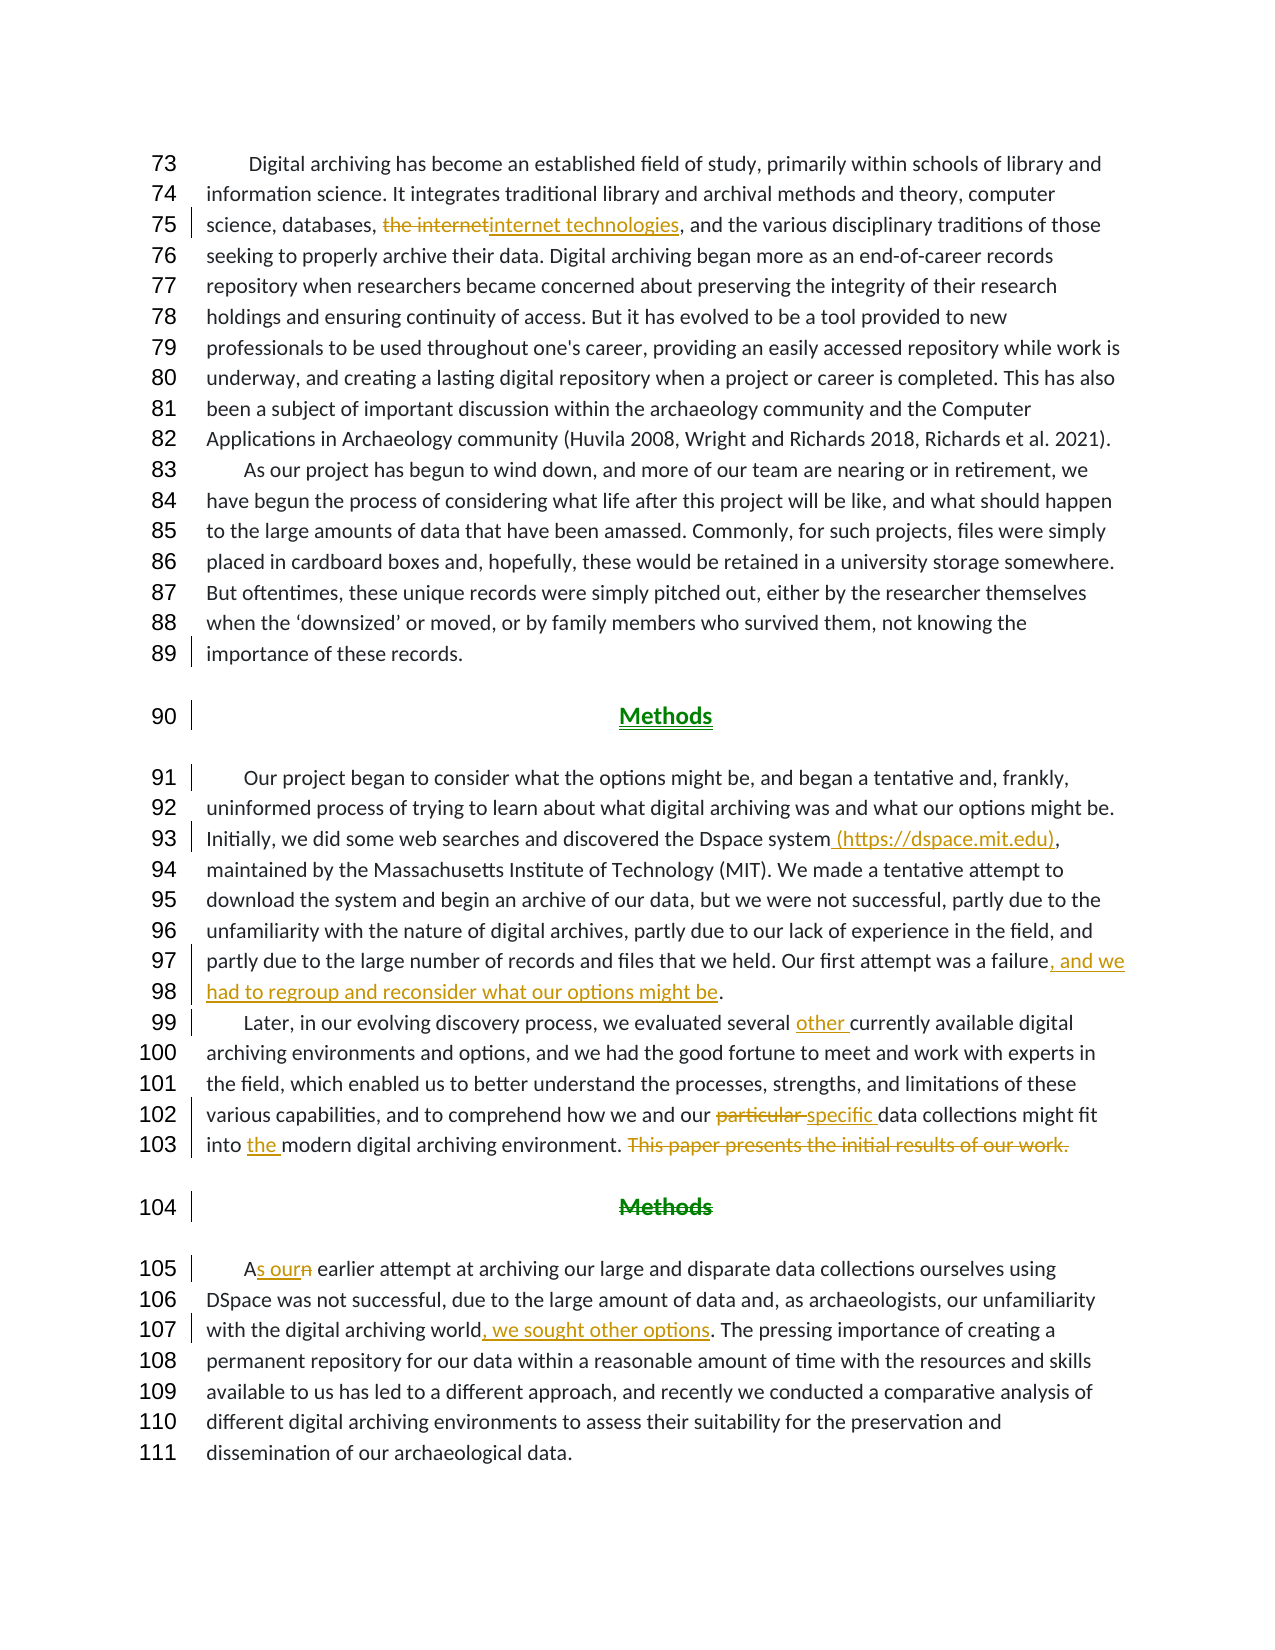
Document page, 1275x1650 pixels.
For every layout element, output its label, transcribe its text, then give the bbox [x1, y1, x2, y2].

text As our project has begun to wind down, and more of our team are nearing or in retirement, we have begun the process of considering what life after this project will be like, and what should happen to the large amounts of data that have been amassed. Commonly, for such projects, files were simply placed in cardboard boxes and, hopefully, these would be retained in a university storage somewhere. But oftentimes, these unique records were simply pitched out, either by the researcher themselves when the ‘downsized’ or moved, or by family members who survived them, not knowing the importance of these records. [206, 456, 1125, 667]
text A earlier attempt at archiving our large and disparate data collections ourselves using DSpace was not successful, due to the large amount of data and, as archaeologists, our unfamiliarity with the digital archiving world. The pressing importance of creating a permanent repository for our data within a reasonable amount of time with the resources and skills available to us has led to a different approach, and recently we conducted a comparative analysis of different digital archiving environments to assess their suitability for the preservation and dissemination of our archaeological data. [206, 1255, 1125, 1466]
text Digital archiving has become an established field of study, primarily within schools of library and information science. It integrates traditional library and archival methods and theory, computer science, databases, , and the various disciplinary traditions of those seeking to properly archive their data. Digital archiving began more as an end-of-career records repository when researchers became concerned about preserving the integrity of their research holdings and ensuring continuity of access. But it has evolved to be a tool provided to new professionals to be used throughout one's career, providing an easily accessed repository while work is underway, and creating a lasting digital repository when a project or career is completed. This has also been a subject of important discussion within the archaeology community and the Computer Applications in Archaeology community (Huvila 2008, Wright and Richards 2018, Richards et al. 2021). [206, 150, 1125, 452]
text Our project began to consider what the options might be, and began a tentative and, frankly, uninformed process of trying to learn about what digital archiving was and what our options might be. Initially, we did some web searches and discovered the Dspace system, maintained by the Massachusetts Institute of Technology (MIT). We made a tentative attempt to download the system and begin an archive of our data, but we were not successful, partly due to the unfamiliarity with the nature of digital archives, partly due to our lack of experience in the field, and partly due to the large number of records and files that we held. Our first attempt was a failure. [206, 764, 1125, 1005]
text Later, in our evolving discovery process, we evaluated several currently available digital archiving environments and options, and we had the good fortune to meet and work with experts in the field, which enabled us to better understand the processes, strengths, and limitations of these various capabilities, and to comprehend how we and our data collections might fit into modern digital archiving environment. [206, 1009, 1125, 1158]
